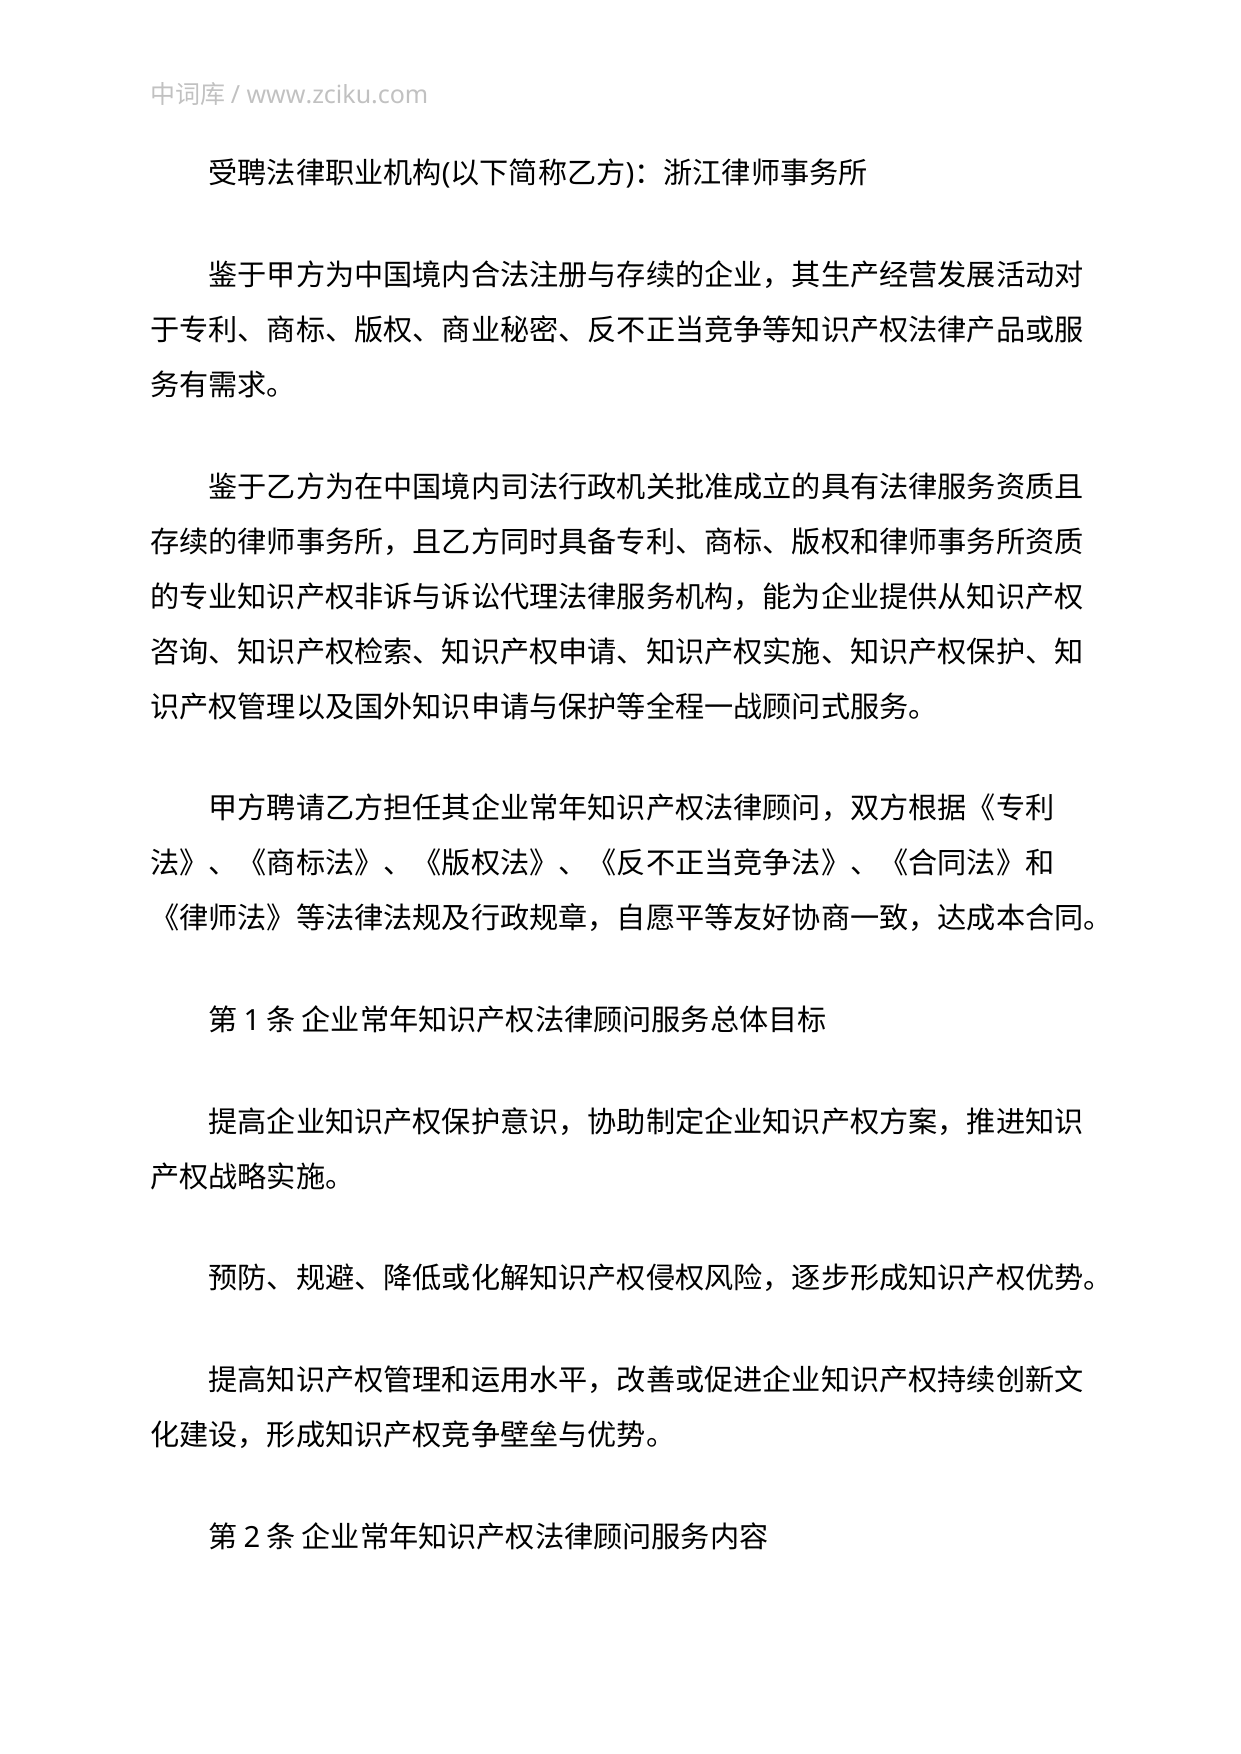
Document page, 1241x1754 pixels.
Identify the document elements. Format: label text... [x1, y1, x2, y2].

text 提高企业知识产权保护意识，协助制定企业知识产权方案，推进知识产权战略实施。 [150, 1098, 1090, 1196]
text 第2条 企业常年知识产权法律顾问服务内容 [150, 1513, 1090, 1556]
text 受聘法律职业机构(以下简称乙方)：浙江律师事务所 [150, 150, 1090, 192]
text 提高知识产权管理和运用水平，改善或促进企业知识产权持续创新文化建设，形成知识产权竞争壁垒与优势。 [150, 1357, 1090, 1454]
text 预防、规避、降低或化解知识产权侵权风险，逐步形成知识产权优势。 [150, 1255, 1090, 1297]
text 甲方聘请乙方担任其企业常年知识产权法律顾问，双方根据《专利法》、《商标法》、《版权法》、《反不正当竞争法》、《合同法》和《律师法》等法律法规及行政规章，自愿平等友好协商一致，达成本合同。 [150, 785, 1090, 937]
text 鉴于乙方为在中国境内司法行政机关批准成立的具有法律服务资质且存续的律师事务所，且乙方同时具备专利、商标、版权和律师事务所资质的专业知识产权非诉与诉讼代理法律服务机构，能为企业提供从知识产权咨询、知识产权检索、知识产权申请、知识产权实施、知识产权保护、知识产权管理以及国外知识申请与保护等全程一战顾问式服务。 [150, 463, 1090, 725]
text 第1条 企业常年知识产权法律顾问服务总体目标 [150, 996, 1090, 1039]
text 鉴于甲方为中国境内合法注册与存续的企业，其生产经营发展活动对于专利、商标、版权、商业秘密、反不正当竞争等知识产权法律产品或服务有需求。 [150, 252, 1090, 404]
